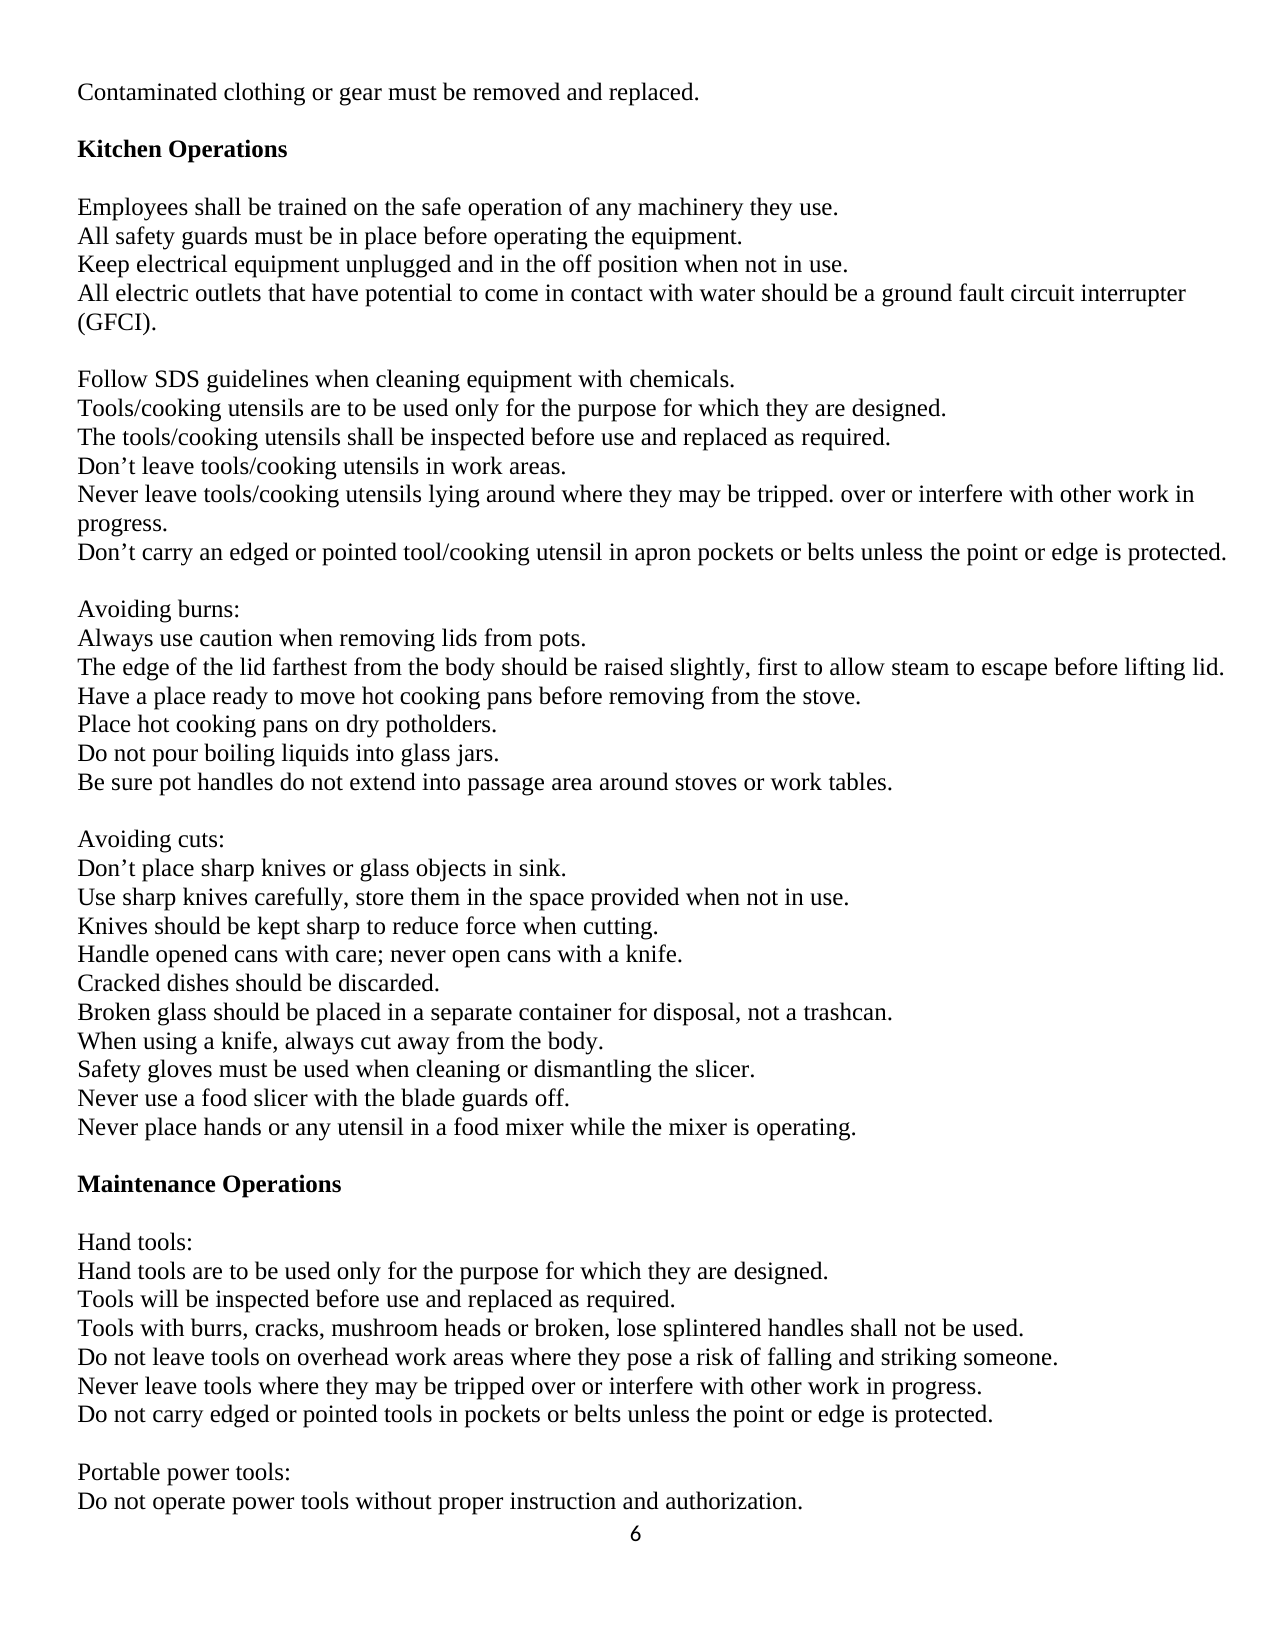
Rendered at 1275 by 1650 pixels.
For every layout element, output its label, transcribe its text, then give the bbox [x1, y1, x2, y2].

text Never leave tools where they may be tripped over or interfere with other work in progress. [77, 1371, 1231, 1399]
text Don’t carry an edged or pointed tool/cooking utensil in apron pockets or belts unless the point or edge is protected. [77, 537, 1231, 566]
text Employees shall be trained on the safe operation of any machinery they use. [77, 192, 1231, 221]
text Kitchen Operations [77, 134, 1231, 163]
text Place hot cooking pans on dry potholders. [77, 709, 1231, 738]
text Safety gloves must be used when cleaning or dismantling the slicer. [77, 1054, 1231, 1083]
text The edge of the lid farthest from the body should be raised slightly, first to allow steam to escape before lifting lid. [77, 652, 1231, 681]
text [77, 77, 1231, 106]
text Avoiding cuts: [77, 824, 1231, 853]
text Do not carry edged or pointed tools in pockets or belts unless the point or edge is protected. [77, 1399, 1231, 1428]
text Broken glass should be placed in a separate container for disposal, not a trashcan. [77, 997, 1231, 1026]
text Tools will be inspected before use and replaced as required. [77, 1284, 1231, 1313]
text Knives should be kept sharp to reduce force when cutting. [77, 911, 1231, 939]
text Handle opened cans with care; never open cans with a knife. [77, 939, 1231, 968]
text Be sure pot handles do not extend into passage area around stoves or work tables. [77, 767, 1231, 796]
text Don’t place sharp knives or glass objects in sink. [77, 853, 1231, 882]
text Tools/cooking utensils are to be used only for the purpose for which they are designed. [77, 393, 1231, 422]
text Keep electrical equipment unplugged and in the off position when not in use. [77, 249, 1231, 278]
text Follow SDS guidelines when cleaning equipment with chemicals. [77, 364, 1231, 393]
text Never leave tools/cooking utensils lying around where they may be tripped. over or interfere with other work in progress. [77, 479, 1231, 537]
text Tools with burrs, cracks, mushroom heads or broken, lose splintered handles shall not be used. [77, 1313, 1231, 1342]
text When using a knife, always cut away from the body. [77, 1026, 1231, 1054]
text Cracked dishes should be discarded. [77, 968, 1231, 997]
text Avoiding burns: [77, 594, 1231, 623]
text Don’t leave tools/cooking utensils in work areas. [77, 451, 1231, 479]
text Do not leave tools on overhead work areas where they pose a risk of falling and striking someone. [77, 1342, 1231, 1371]
text Portable power tools: [77, 1457, 1231, 1486]
text Do not operate power tools without proper instruction and authorization. [77, 1486, 1231, 1514]
text All safety guards must be in place before operating the equipment. [77, 221, 1231, 249]
text Hand tools are to be used only for the purpose for which they are designed. [77, 1256, 1231, 1284]
text Do not pour boiling liquids into glass jars. [77, 738, 1231, 767]
text Use sharp knives carefully, store them in the space provided when not in use. [77, 882, 1231, 911]
text Never use a food slicer with the blade guards off. [77, 1083, 1231, 1112]
text The tools/cooking utensils shall be inspected before use and replaced as required. [77, 422, 1231, 451]
text Hand tools: [77, 1227, 1231, 1256]
text All electric outlets that have potential to come in contact with water should be a ground fault circuit interrupter (GFCI). [77, 278, 1231, 336]
text Have a place ready to move hot cooking pans before removing from the stove. [77, 681, 1231, 709]
text Maintenance Operations [77, 1169, 1231, 1198]
text Always use caution when removing lids from pots. [77, 623, 1231, 652]
text Never place hands or any utensil in a food mixer while the mixer is operating. [77, 1112, 1231, 1141]
